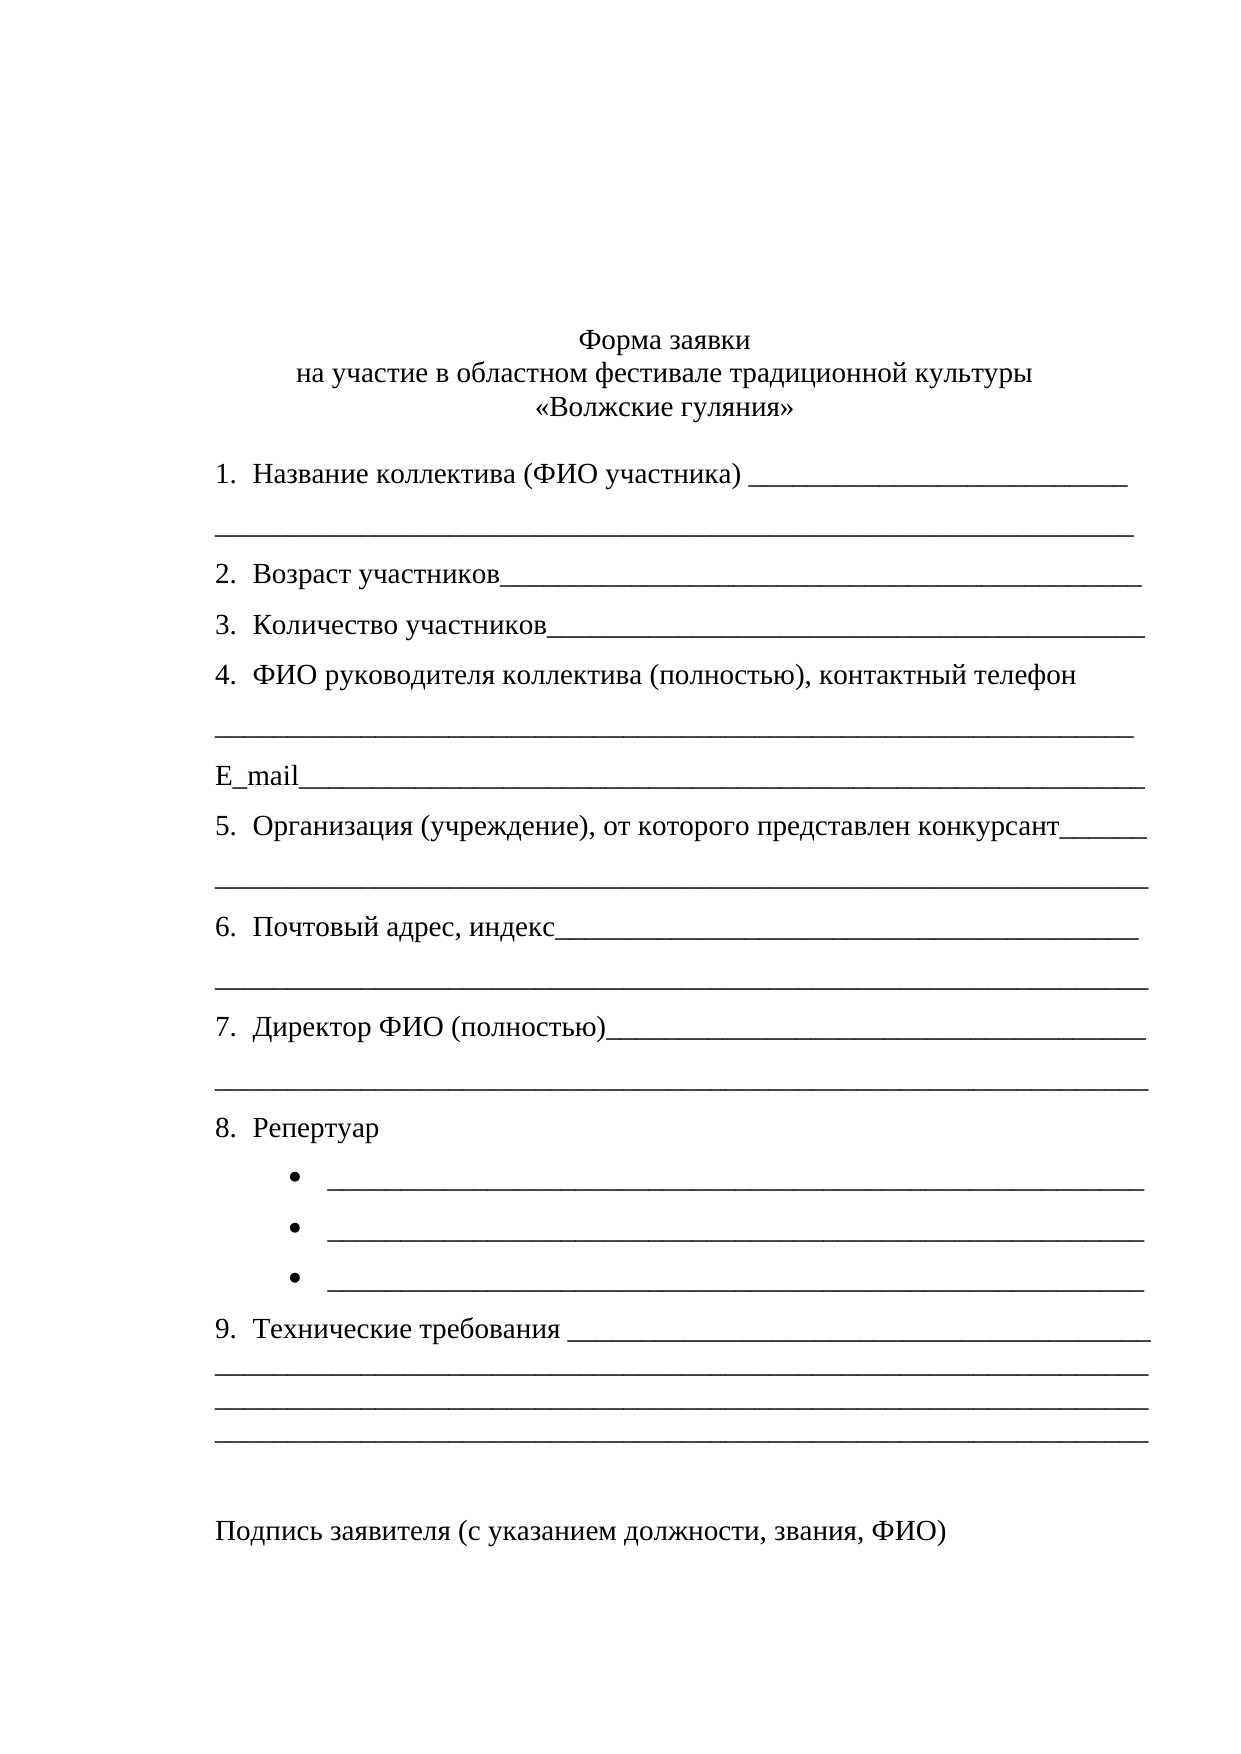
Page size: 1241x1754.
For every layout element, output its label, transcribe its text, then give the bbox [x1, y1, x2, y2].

text ________________________________________________________________ [215, 1412, 1152, 1446]
text ________________________________________________________________ [215, 858, 1152, 892]
text ________________________________________________________________ [215, 959, 1152, 993]
list Технические требования ________________________________________ [215, 1312, 1152, 1345]
list ________________________________________________________ [290, 1261, 1152, 1295]
list ФИО руководителя коллектива (полностью), контактный телефон [215, 657, 1152, 691]
text E_mail__________________________________________________________ [215, 758, 1152, 791]
text _______________________________________________________________ [215, 506, 1152, 540]
text Подпись заявителя (с указанием должности, звания, ФИО) [215, 1513, 1152, 1546]
list Возраст участников____________________________________________ [215, 557, 1152, 590]
list ________________________________________________________ [290, 1211, 1152, 1244]
list Репертуар [215, 1110, 1152, 1143]
text _______________________________________________________________ [215, 707, 1152, 741]
text ________________________________________________________________ [215, 1060, 1152, 1093]
list Почтовый адрес, индекс________________________________________ [215, 909, 1152, 942]
list ________________________________________________________ [290, 1160, 1152, 1194]
list Количество участников_________________________________________ [215, 607, 1152, 640]
list Директор ФИО (полностью)_____________________________________ [215, 1009, 1152, 1043]
list Организация (учреждение), от которого представлен конкурсант______ [215, 808, 1152, 842]
list Название коллектива (ФИО участника) __________________________ [215, 456, 1152, 489]
text на участие в областном фестивале традиционной культуры [177, 355, 1152, 389]
text «Волжские гуляния» [177, 389, 1152, 422]
text ________________________________________________________________ [215, 1345, 1152, 1379]
text Форма заявки [177, 322, 1152, 355]
text ________________________________________________________________ [215, 1379, 1152, 1412]
